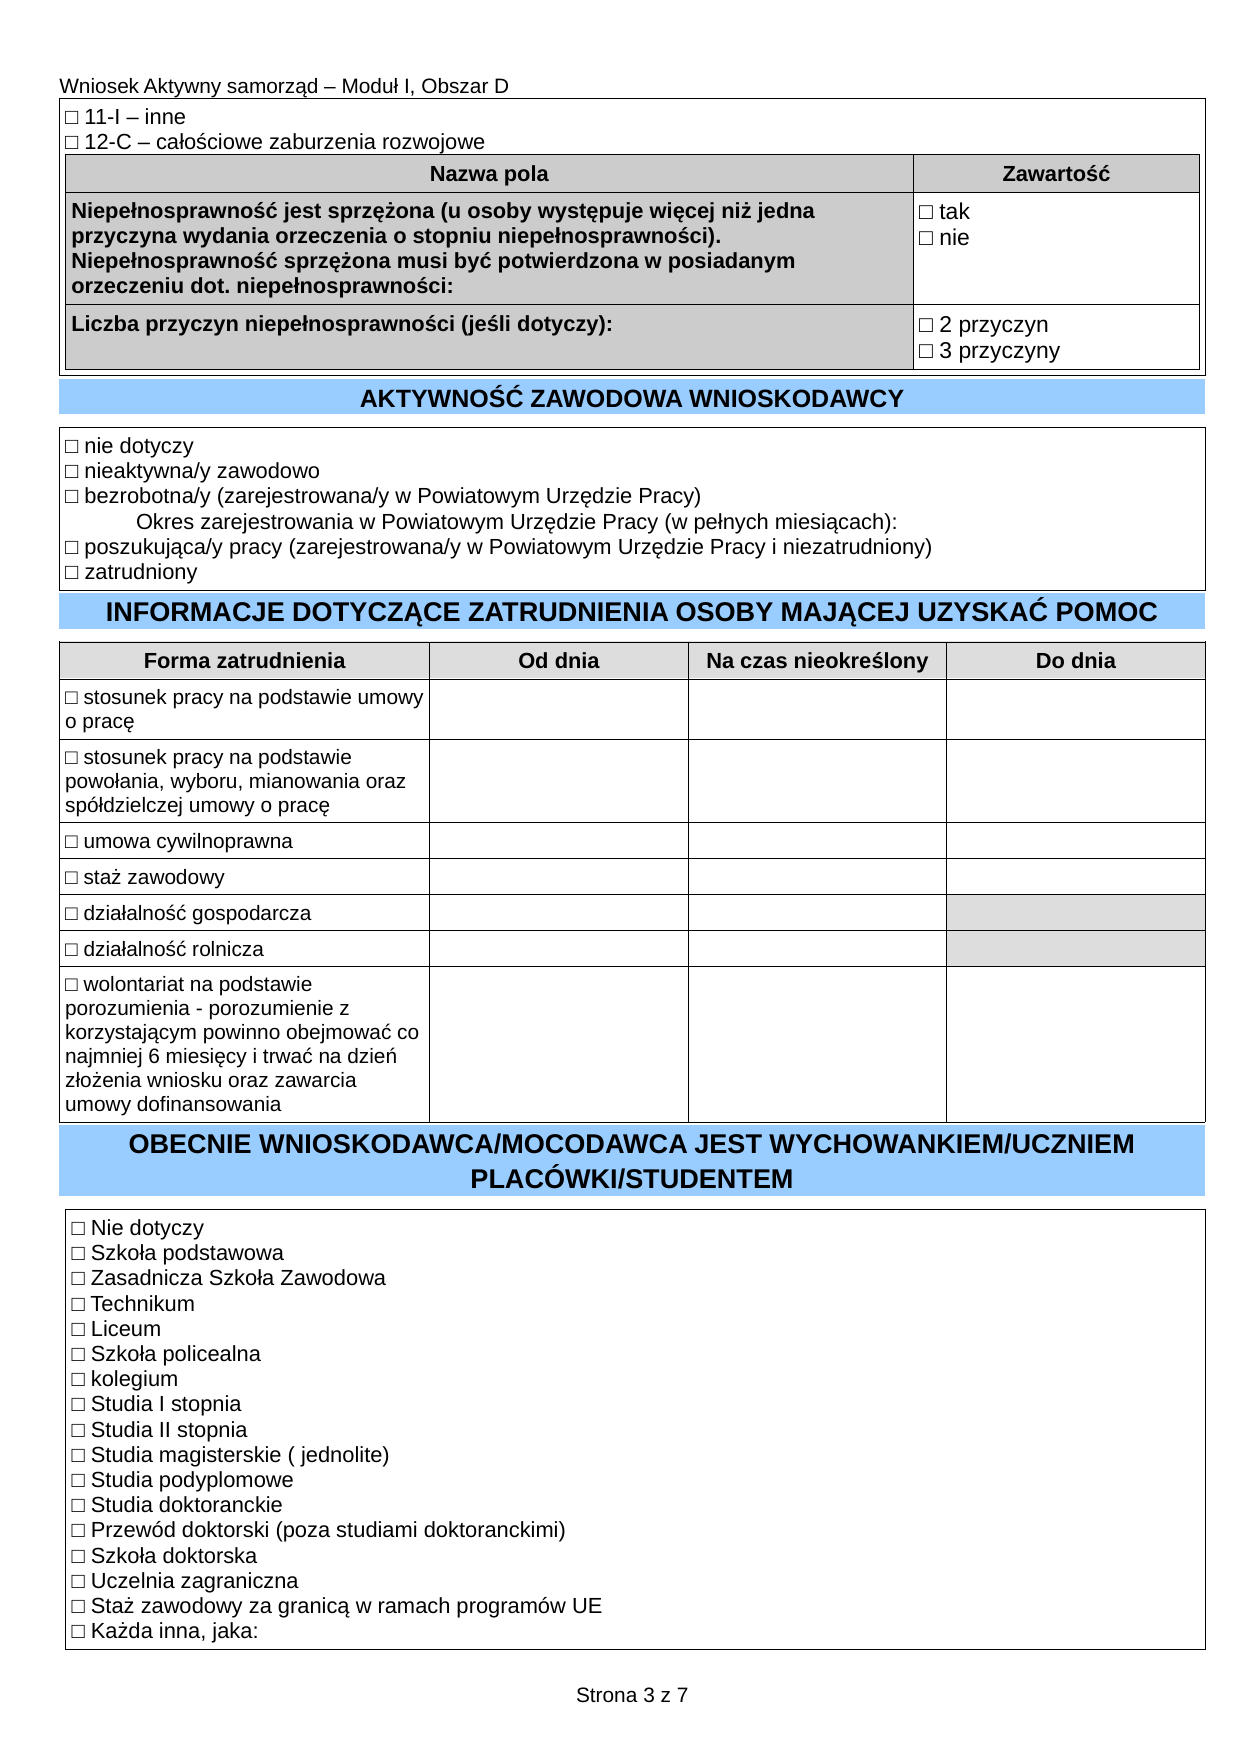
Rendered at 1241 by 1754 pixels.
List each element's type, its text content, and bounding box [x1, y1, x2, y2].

table_cell [947, 859, 1205, 894]
subtitle INFORMACJE DOTYCZĄCE ZATRUDNIENIA OSOBY MAJĄCEJ UZYSKAĆ POMOC [59, 593, 1205, 629]
table_cell [947, 680, 1205, 738]
table_header Od dnia [430, 643, 688, 678]
table_cell [430, 740, 688, 822]
table_cell [947, 740, 1205, 822]
table_cell □ stosunek pracy na podstawie umowy o pracę [60, 680, 429, 738]
subtitle AKTYWNOŚĆ ZAWODOWA WNIOSKODAWCY [59, 379, 1205, 414]
table_cell [430, 967, 688, 1122]
table_cell [689, 931, 946, 966]
table_cell [689, 895, 946, 930]
table_cell [430, 931, 688, 966]
table_cell [430, 859, 688, 894]
table_cell □ umowa cywilnoprawna [60, 823, 429, 858]
table_cell [689, 823, 946, 858]
table_cell □ działalność rolnicza [60, 931, 429, 966]
table_cell [430, 680, 688, 738]
table_cell [947, 895, 1205, 930]
table_cell [689, 740, 946, 822]
table_cell [689, 967, 946, 1122]
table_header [60, 99, 1205, 375]
table_header □ Nie dotyczy □ Szkoła podstawowa □ Zasadnicza Szkoła Zawodowa □ Technikum □ Liceum □ Szkoła policealna □ kolegium □ Studia I stopnia □ Studia II stopnia □ Studia magisterskie ( jednolite) □ Studia podyplomowe □ Studia doktoranckie □ Przewód doktorski (poza studiami doktoranckimi) □ Szkoła doktorska □ Uczelnia zagraniczna □ Staż zawodowy za granicą w ramach programów UE □ Każda inna, jaka: [66, 1210, 1205, 1649]
table_cell [947, 967, 1205, 1122]
table_cell □ stosunek pracy na podstawie powołania, wyboru, mianowania oraz spółdzielczej umowy o pracę [60, 740, 429, 822]
table_cell [430, 823, 688, 858]
table_header Do dnia [947, 643, 1205, 678]
table_cell [947, 931, 1205, 966]
table_header □ nie dotyczy □ nieaktywna/y zawodowo □ bezrobotna/y (zarejestrowana/y w Powiatowym Urzędzie Pracy) Okres zarejestrowania w Powiatowym Urzędzie Pracy (w pełnych miesiącach): □ poszukująca/y pracy (zarejestrowana/y w Powiatowym Urzędzie Pracy i niezatrudniony) □ zatrudniony [60, 428, 1205, 590]
table_cell [947, 823, 1205, 858]
table_cell □ działalność gospodarcza [60, 895, 429, 930]
table_cell [689, 680, 946, 738]
table_cell [430, 895, 688, 930]
table_header Forma zatrudnienia [60, 643, 429, 678]
table_cell [689, 859, 946, 894]
table_cell □ staż zawodowy [60, 859, 429, 894]
table_header Na czas nieokreślony [689, 643, 946, 678]
subtitle OBECNIE WNIOSKODAWCA/MOCODAWCA JEST WYCHOWANKIEM/UCZNIEM PLACÓWKI/STUDENTEM [59, 1125, 1205, 1196]
table_cell □ wolontariat na podstawie porozumienia - porozumienie z korzystającym powinno obejmować co najmniej 6 miesięcy i trwać na dzień złożenia wniosku oraz zawarcia umowy dofinansowania [60, 967, 429, 1122]
